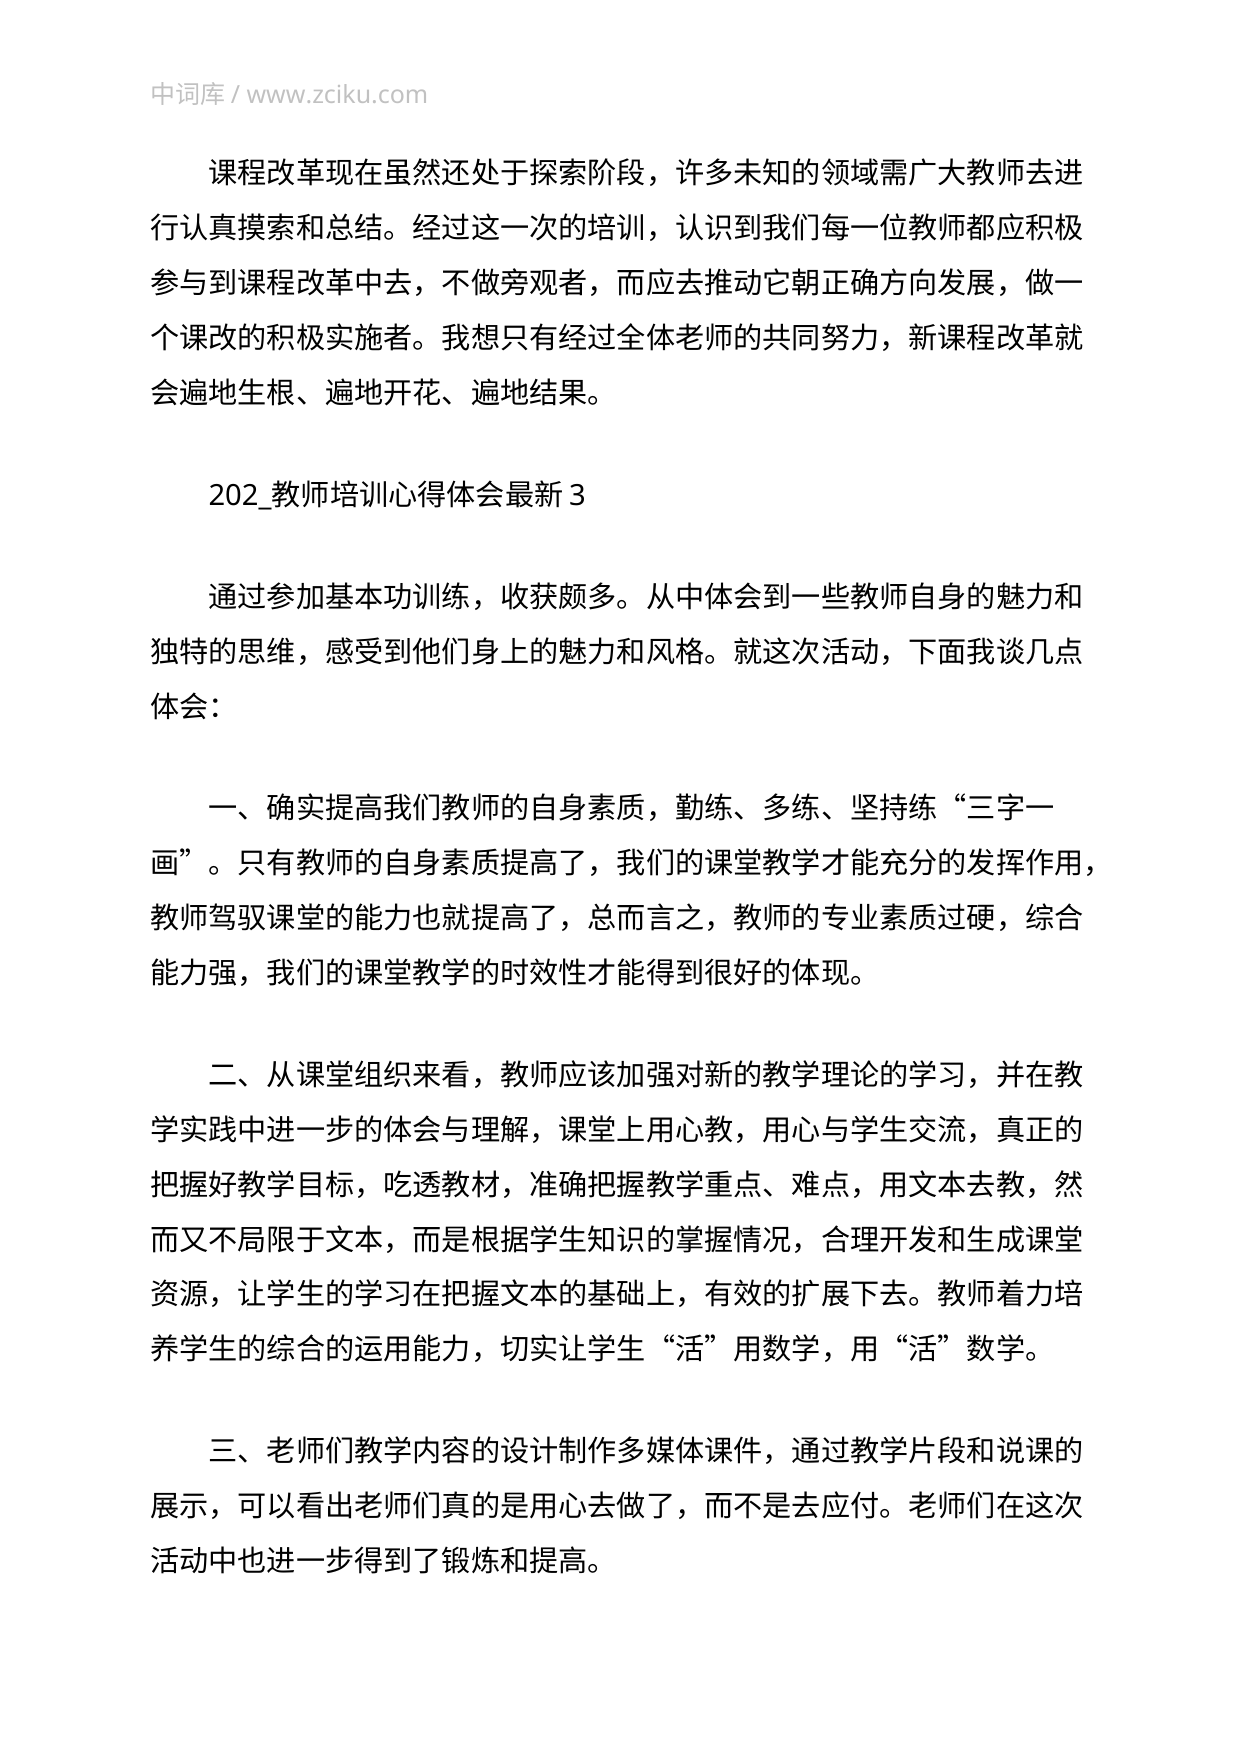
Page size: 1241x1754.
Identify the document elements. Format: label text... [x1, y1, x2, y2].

text 202_教师培训心得体会最新3 [150, 471, 1090, 514]
text 二、从课堂组织来看，教师应该加强对新的教学理论的学习，并在教学实践中进一步的体会与理解，课堂上用心教，用心与学生交流，真正的把握好教学目标，吃透教材，准确把握教学重点、难点，用文本去教，然而又不局限于文本，而是根据学生知识的掌握情况，合理开发和生成课堂资源，让学生的学习在把握文本的基础上，有效的扩展下去。教师着力培养学生的综合的运用能力，切实让学生“活”用数学，用“活”数学。 [150, 1051, 1090, 1368]
text 三、老师们教学内容的设计制作多媒体课件，通过教学片段和说课的展示，可以看出老师们真的是用心去做了，而不是去应付。老师们在这次活动中也进一步得到了锻炼和提高。 [150, 1428, 1090, 1580]
text 通过参加基本功训练，收获颇多。从中体会到一些教师自身的魅力和独特的思维，感受到他们身上的魅力和风格。就这次活动，下面我谈几点体会： [150, 573, 1090, 725]
text 课程改革现在虽然还处于探索阶段，许多未知的领域需广大教师去进行认真摸索和总结。经过这一次的培训，认识到我们每一位教师都应积极参与到课程改革中去，不做旁观者，而应去推动它朝正确方向发展，做一个课改的积极实施者。我想只有经过全体老师的共同努力，新课程改革就会遍地生根、遍地开花、遍地结果。 [150, 150, 1090, 412]
text 一、确实提高我们教师的自身素质，勤练、多练、坚持练“三字一画”。只有教师的自身素质提高了，我们的课堂教学才能充分的发挥作用，教师驾驭课堂的能力也就提高了，总而言之，教师的专业素质过硬，综合能力强，我们的课堂教学的时效性才能得到很好的体现。 [150, 785, 1090, 992]
